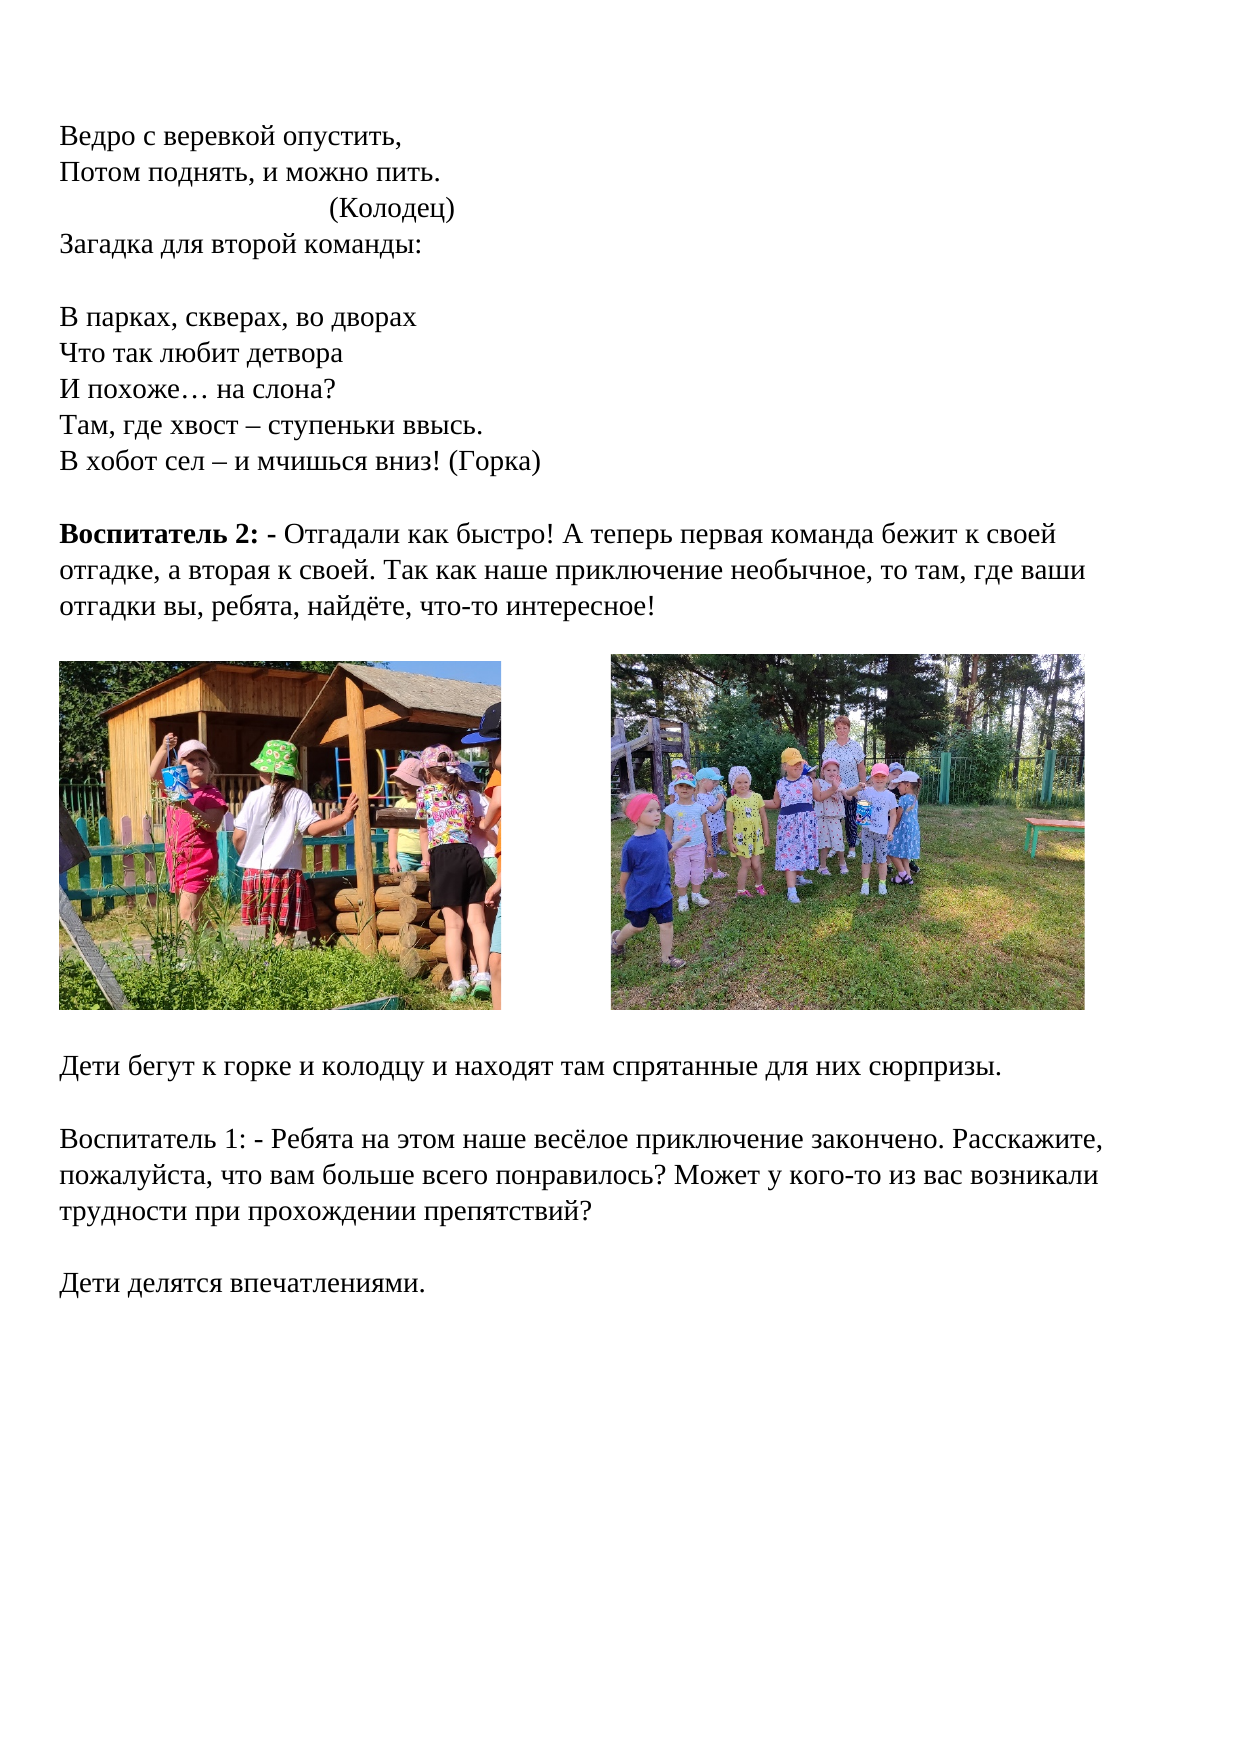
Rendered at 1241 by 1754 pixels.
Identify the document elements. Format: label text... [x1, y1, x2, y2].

text Там, где хвост – ступеньки ввысь. [59, 407, 1152, 441]
text (Колодец) [59, 190, 1152, 224]
text Ведро с веревкой опустить, [59, 118, 1152, 152]
text В хобот сел – и мчишься вниз! (Горка) [59, 443, 1152, 477]
text Что так любит детвора [59, 335, 1152, 368]
text Воспитатель 2: - Отгадали как быстро! А теперь первая команда бежит к своей отгадке, а вторая к своей. Так как наше приключение необычное, то там, где ваши отгадки вы, ребята, найдёте, что-то интересное! [59, 516, 1152, 622]
picture [59, 661, 502, 1010]
text Дети делятся впечатлениями. [59, 1265, 1152, 1299]
text И похоже… на слона? [59, 371, 1152, 405]
text В парках, скверах, во дворах [59, 299, 1152, 332]
text Дети бегут к горке и колодцу и находят там спрятанные для них сюрпризы. [59, 1048, 1152, 1082]
text Воспитатель 1: - Ребята на этом наше весёлое приключение закончено. Расскажите, пожалуйста, что вам больше всего понравилось? Может у кого-то из вас возникали трудности при прохождении препятствий? [59, 1121, 1152, 1227]
text Загадка для второй команды: [59, 227, 1152, 260]
picture [610, 654, 1085, 1010]
text Потом поднять, и можно пить. [59, 154, 1152, 188]
